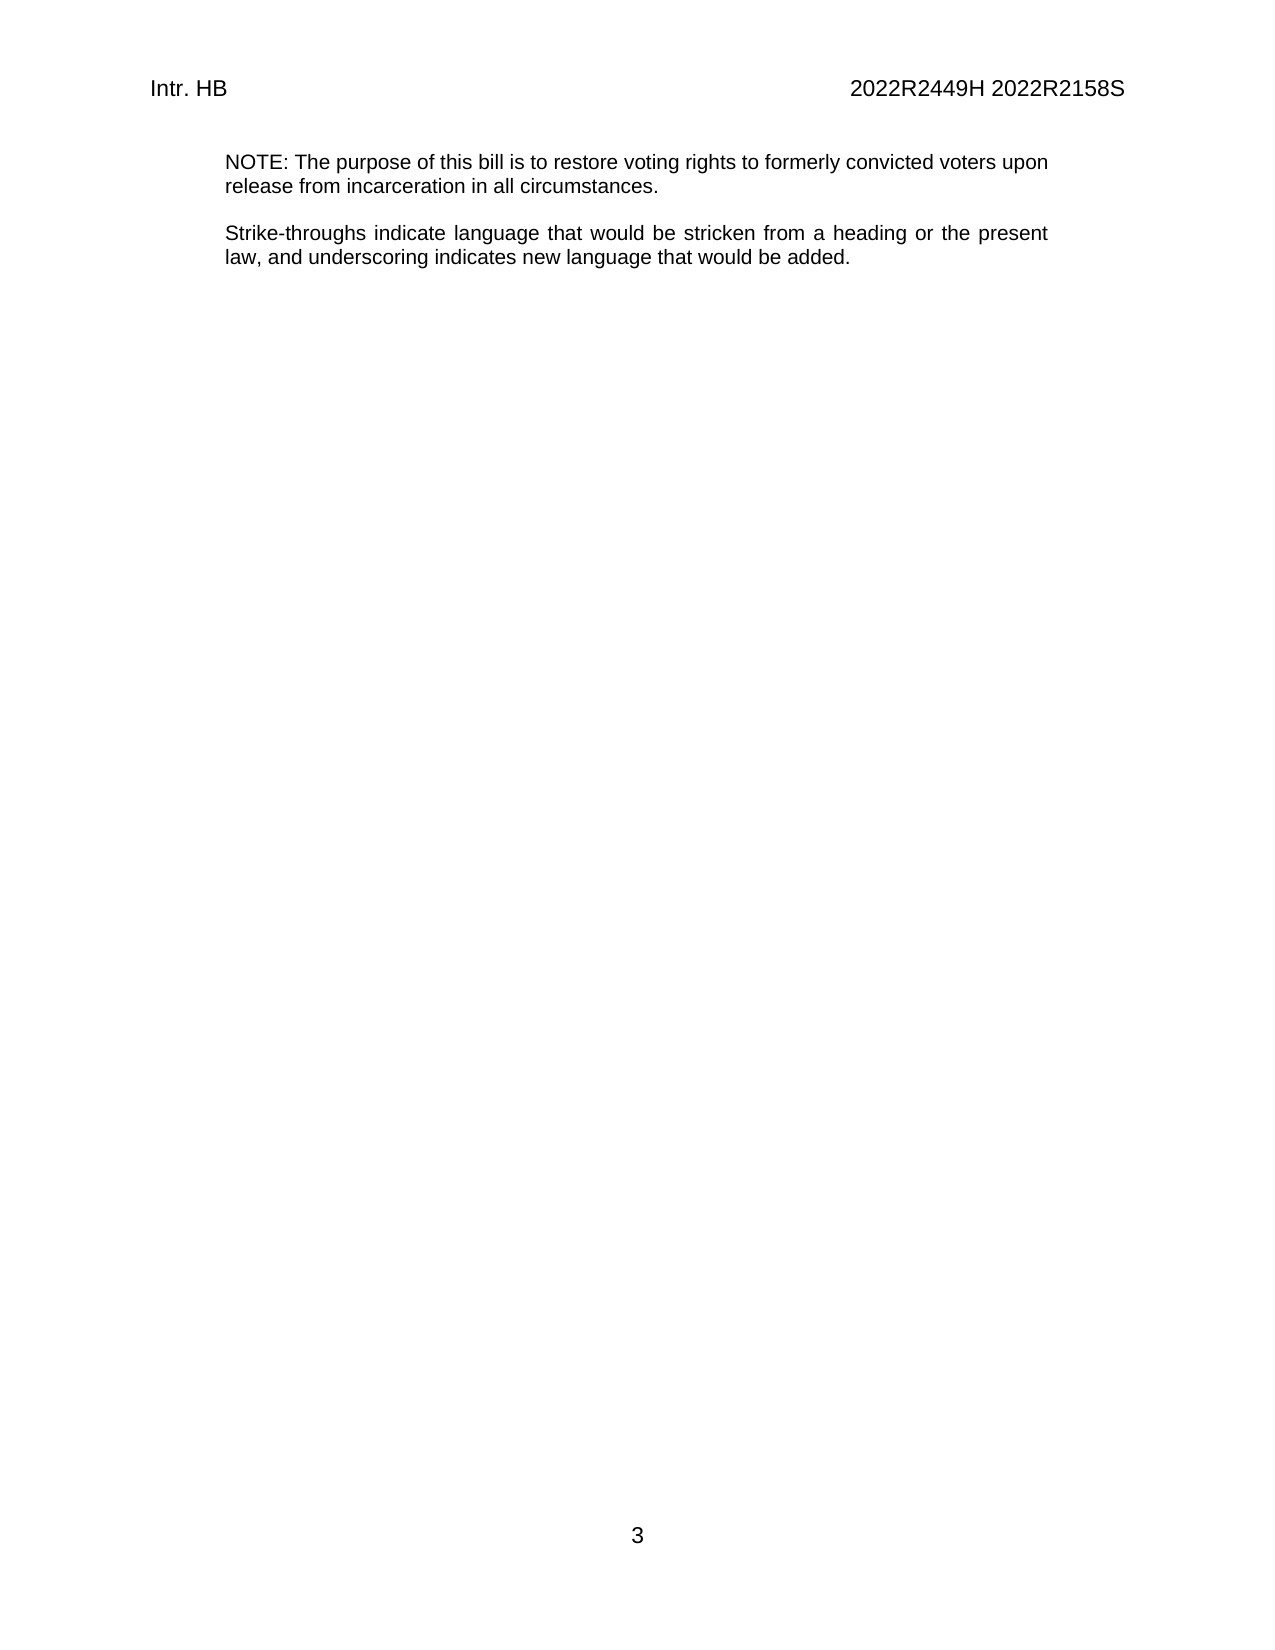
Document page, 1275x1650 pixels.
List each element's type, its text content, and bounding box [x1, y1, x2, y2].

text Strike-throughs indicate language that would be stricken from a heading or the present law, and underscoring indicates new language that would be added. [225, 221, 1050, 269]
text NOTE: The purpose of this bill is to restore voting rights to formerly convicted voters upon release from incarceration in all circumstances. [225, 150, 1050, 198]
